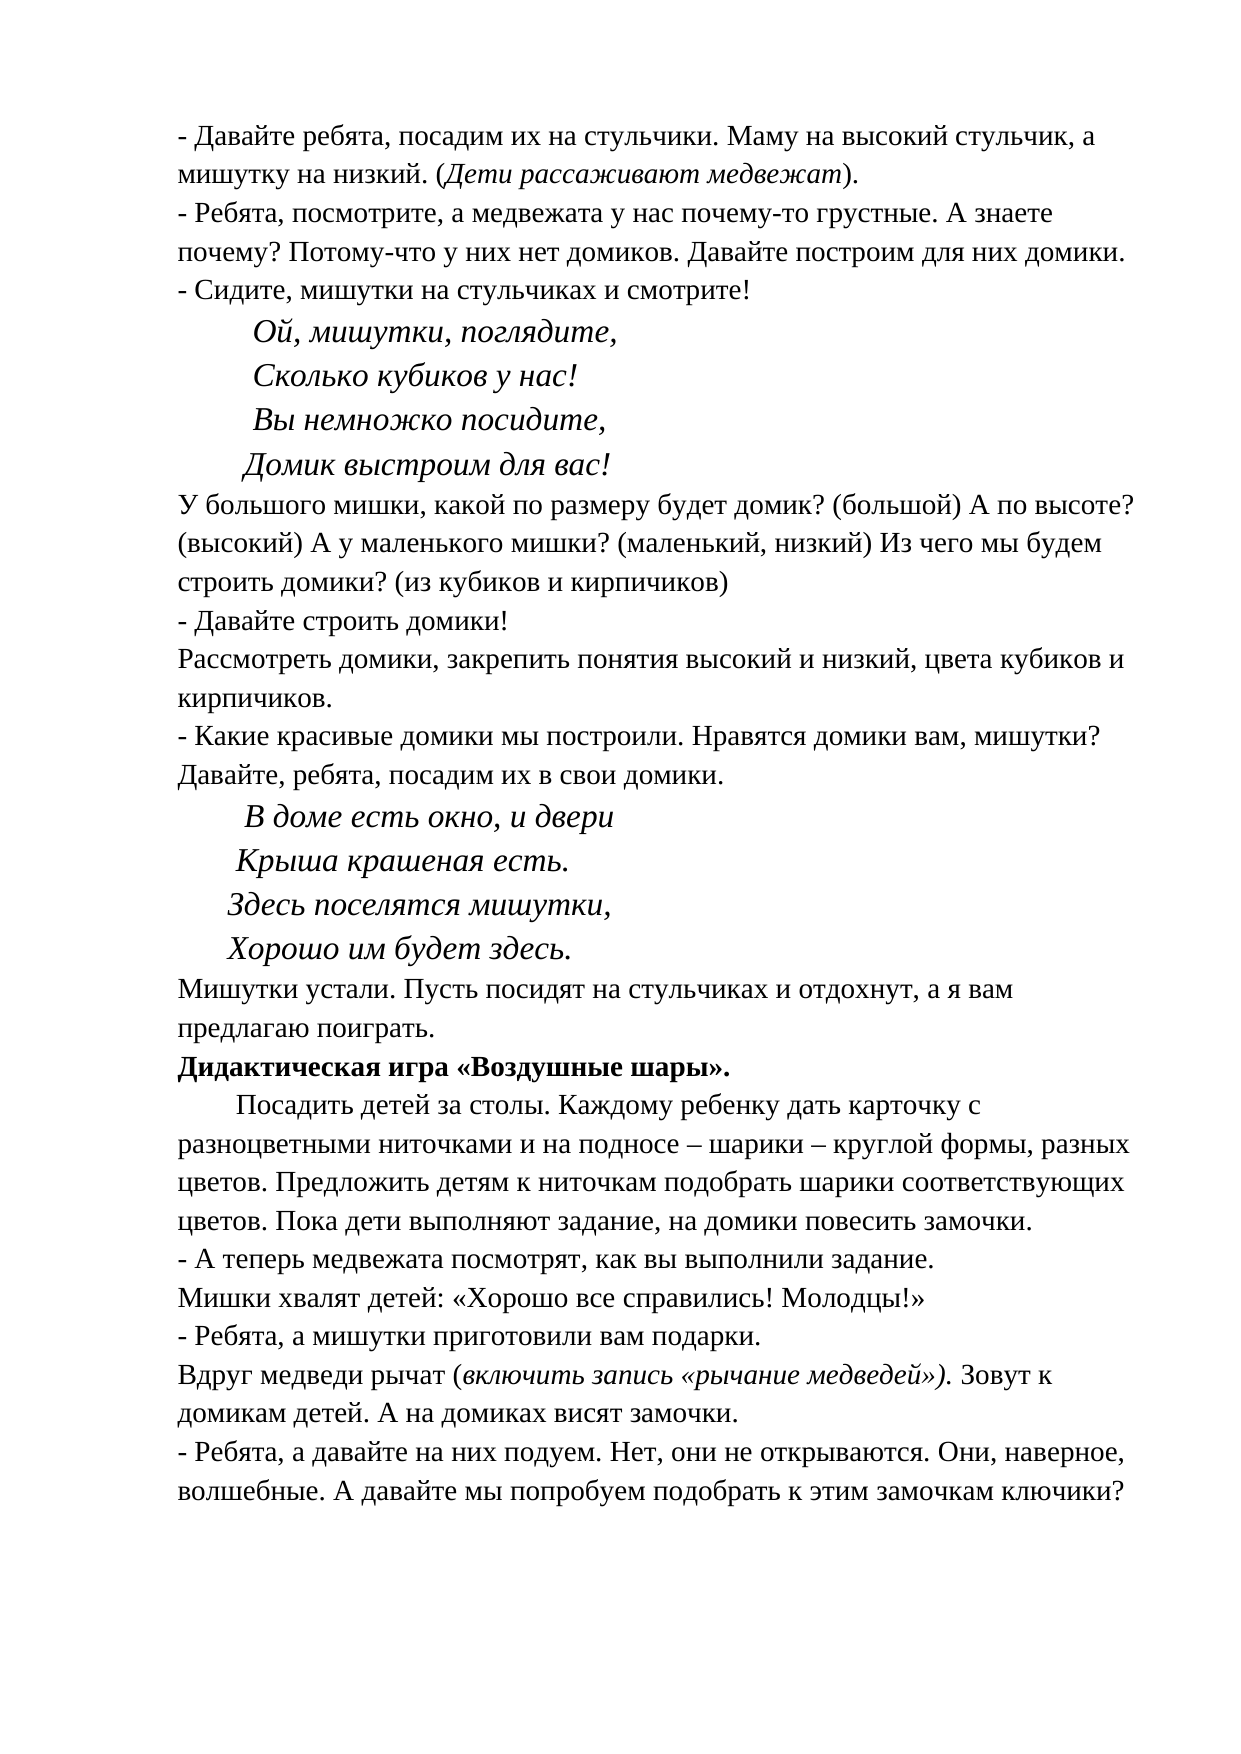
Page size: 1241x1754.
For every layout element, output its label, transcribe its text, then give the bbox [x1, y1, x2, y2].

text Посадить детей за столы. Каждому ребенку дать карточку с разноцветными ниточками и на подносе – шарики – круглой формы, разных цветов. Предложить детям к ниточкам подобрать шарики соответствующих цветов. Пока дети выполняют задание, на домики повесить замочки. - А теперь медвежата посмотрят, как вы выполнили задание. Мишки хвалят детей: «Хорошо все справились! Молодцы!» - Ребята, а мишутки приготовили вам подарки. Вдруг медведи рычат (включить запись «рычание медведей»). Зовут к домикам детей. А на домиках висят замочки. - Ребята, а давайте на них подуем. Нет, они не открываются. Они, наверное, волшебные. А давайте мы попробуем подобрать к этим замочкам ключики? [177, 1087, 1152, 1506]
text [177, 118, 1152, 1044]
text Дидактическая игра «Воздушные шары». [177, 1049, 1152, 1082]
